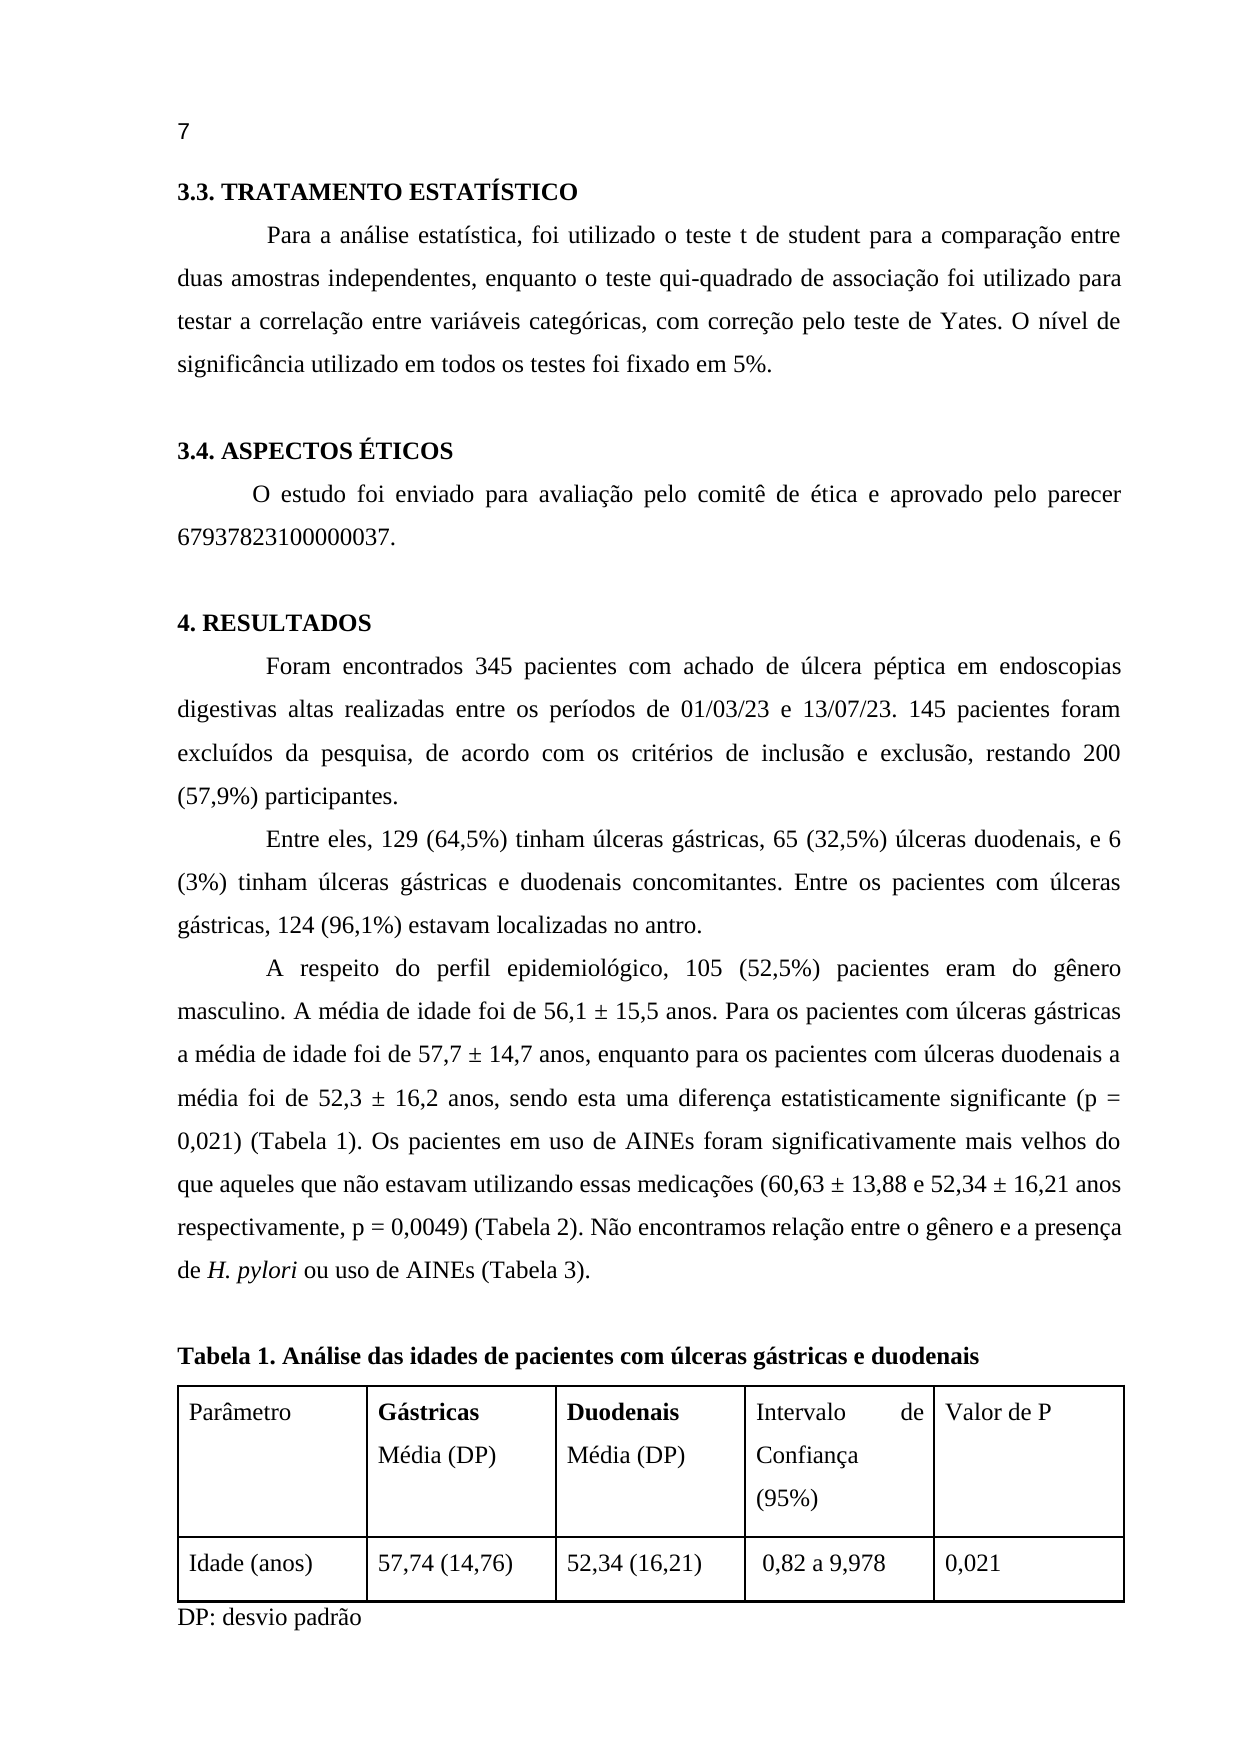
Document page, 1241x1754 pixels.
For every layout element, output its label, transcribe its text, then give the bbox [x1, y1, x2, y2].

table_header Gástricas Média (DP) [368, 1387, 555, 1536]
text Tabela 1. Análise das idades de pacientes com úlceras gástricas e duodenais [177, 1341, 1122, 1370]
subtitle 3.3. TRATAMENTO ESTATÍSTICO [177, 177, 1122, 206]
text A respeito do perfil epidemiológico, 105 (52,5%) pacientes eram do gênero masculino. A média de idade foi de 56,1 ± 15,5 anos. Para os pacientes com úlceras gástricas a média de idade foi de 57,7 ± 14,7 anos, enquanto para os pacientes com úlceras duodenais a média foi de 52,3 ± 16,2 anos, sendo esta uma diferença estatisticamente significante (p = 0,021) (Tabela 1). Os pacientes em uso de AINEs foram significativamente mais velhos do que aqueles que não estavam utilizando essas medicações (60,63 ± 13,88 e 52,34 ± 16,21 anos respectivamente, p = 0,0049) (Tabela 2). Não encontramos relação entre o gênero e a presença de H. pylori ou uso de AINEs (Tabela 3). [177, 953, 1122, 1284]
table_cell 52,34 (16,21) [557, 1538, 744, 1600]
text Foram encontrados 345 pacientes com achado de úlcera péptica em endoscopias digestivas altas realizadas entre os períodos de 01/03/23 e 13/07/23. 145 pacientes foram excluídos da pesquisa, de acordo com os critérios de inclusão e exclusão, restando 200 (57,9%) participantes. [177, 651, 1122, 809]
subtitle 3.4. ASPECTOS ÉTICOS [177, 436, 1122, 464]
table_cell Idade (anos) [179, 1538, 366, 1600]
text DP: desvio padrão [177, 1603, 1122, 1631]
table_cell 0,021 [935, 1538, 1123, 1600]
table_header Duodenais Média (DP) [557, 1387, 744, 1536]
table_cell 0,82 a 9,978 [746, 1538, 933, 1600]
table_cell 57,74 (14,76) [368, 1538, 555, 1600]
text O estudo foi enviado para avaliação pelo comitê de ética e aprovado pelo parecer 67937823100000037. [177, 479, 1122, 551]
table_header Intervalo de Confiança (95%) [746, 1387, 933, 1536]
text Para a análise estatística, foi utilizado o teste t de student para a comparação entre duas amostras independentes, enquanto o teste qui-quadrado de associação foi utilizado para testar a correlação entre variáveis categóricas, com correção pelo teste de Yates. O nível de significância utilizado em todos os testes foi fixado em 5%. [177, 220, 1122, 378]
subtitle 4. RESULTADOS [177, 608, 1122, 637]
text Entre eles, 129 (64,5%) tinham úlceras gástricas, 65 (32,5%) úlceras duodenais, e 6 (3%) tinham úlceras gástricas e duodenais concomitantes. Entre os pacientes com úlceras gástricas, 124 (96,1%) estavam localizadas no antro. [177, 824, 1122, 939]
table_header Parâmetro [179, 1387, 366, 1536]
table_header Valor de P [935, 1387, 1123, 1536]
